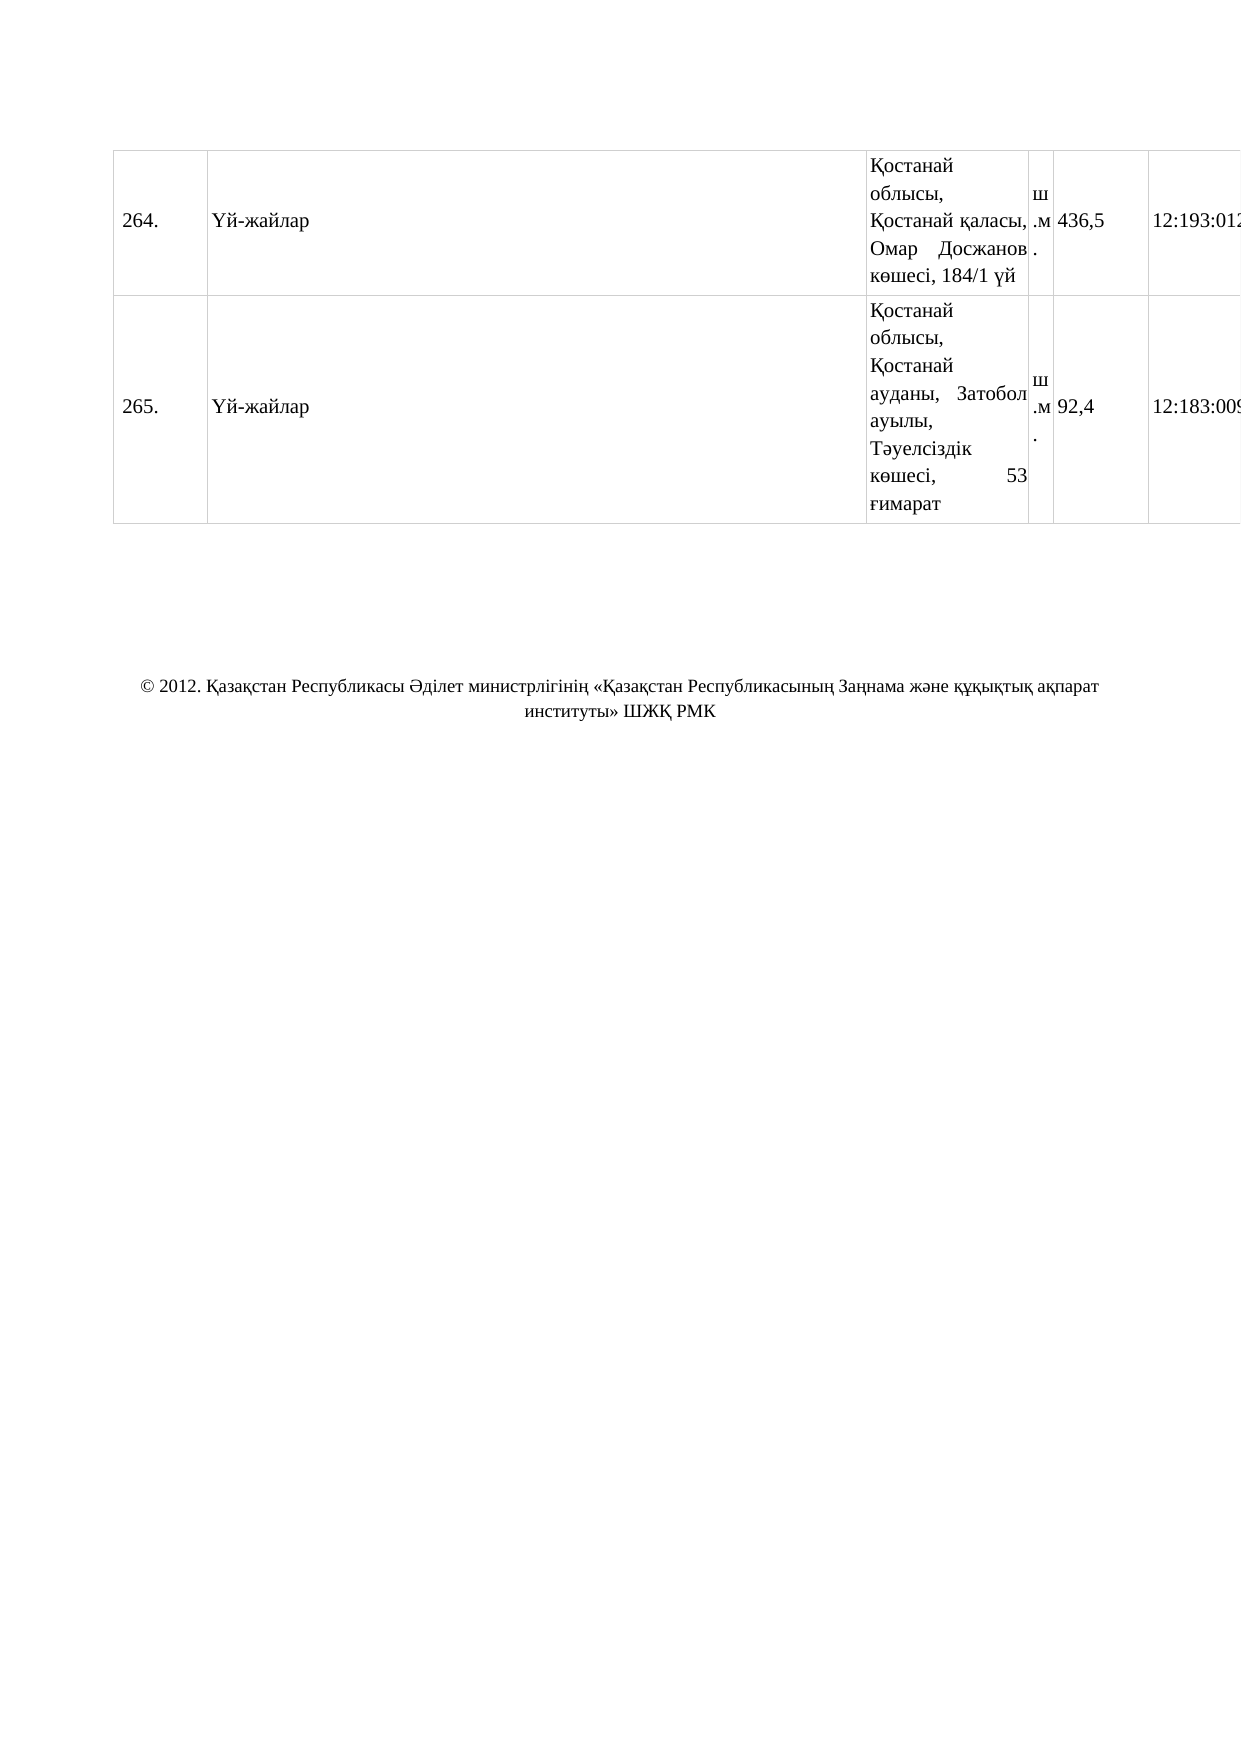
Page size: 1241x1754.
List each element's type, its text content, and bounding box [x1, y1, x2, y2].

table_cell 12:183:009:324:1/А бөлік [1149, 296, 1240, 522]
text © 2012. Қазақстан Республикасы Әділет министрлігінің «Қазақстан Республикасының Заңнама және құқықтық ақпарат институты» ШЖҚ РМК [112, 675, 1128, 721]
table_cell 436,5 [1054, 151, 1148, 295]
table_cell 92,4 [1054, 296, 1148, 522]
table_cell ш.м. [1029, 151, 1053, 295]
table_cell ш.м. [1029, 296, 1053, 522]
table_cell Үй-жайлар [208, 151, 866, 295]
table_cell Қостанай облысы, Қостанай ауданы, Затобол ауылы, Тәуелсіздік көшесі, 53 ғимарат [867, 296, 1028, 522]
table_cell Қостанай облысы, Қостанай қаласы, Омар Досжанов көшесі, 184/1 үй [867, 151, 1028, 295]
table_cell Үй-жайлар [208, 296, 866, 522]
table_cell 264. [114, 151, 207, 295]
table_cell 12:193:012:432:1/А бөлік [1149, 151, 1240, 295]
table_cell 265. [114, 296, 207, 522]
